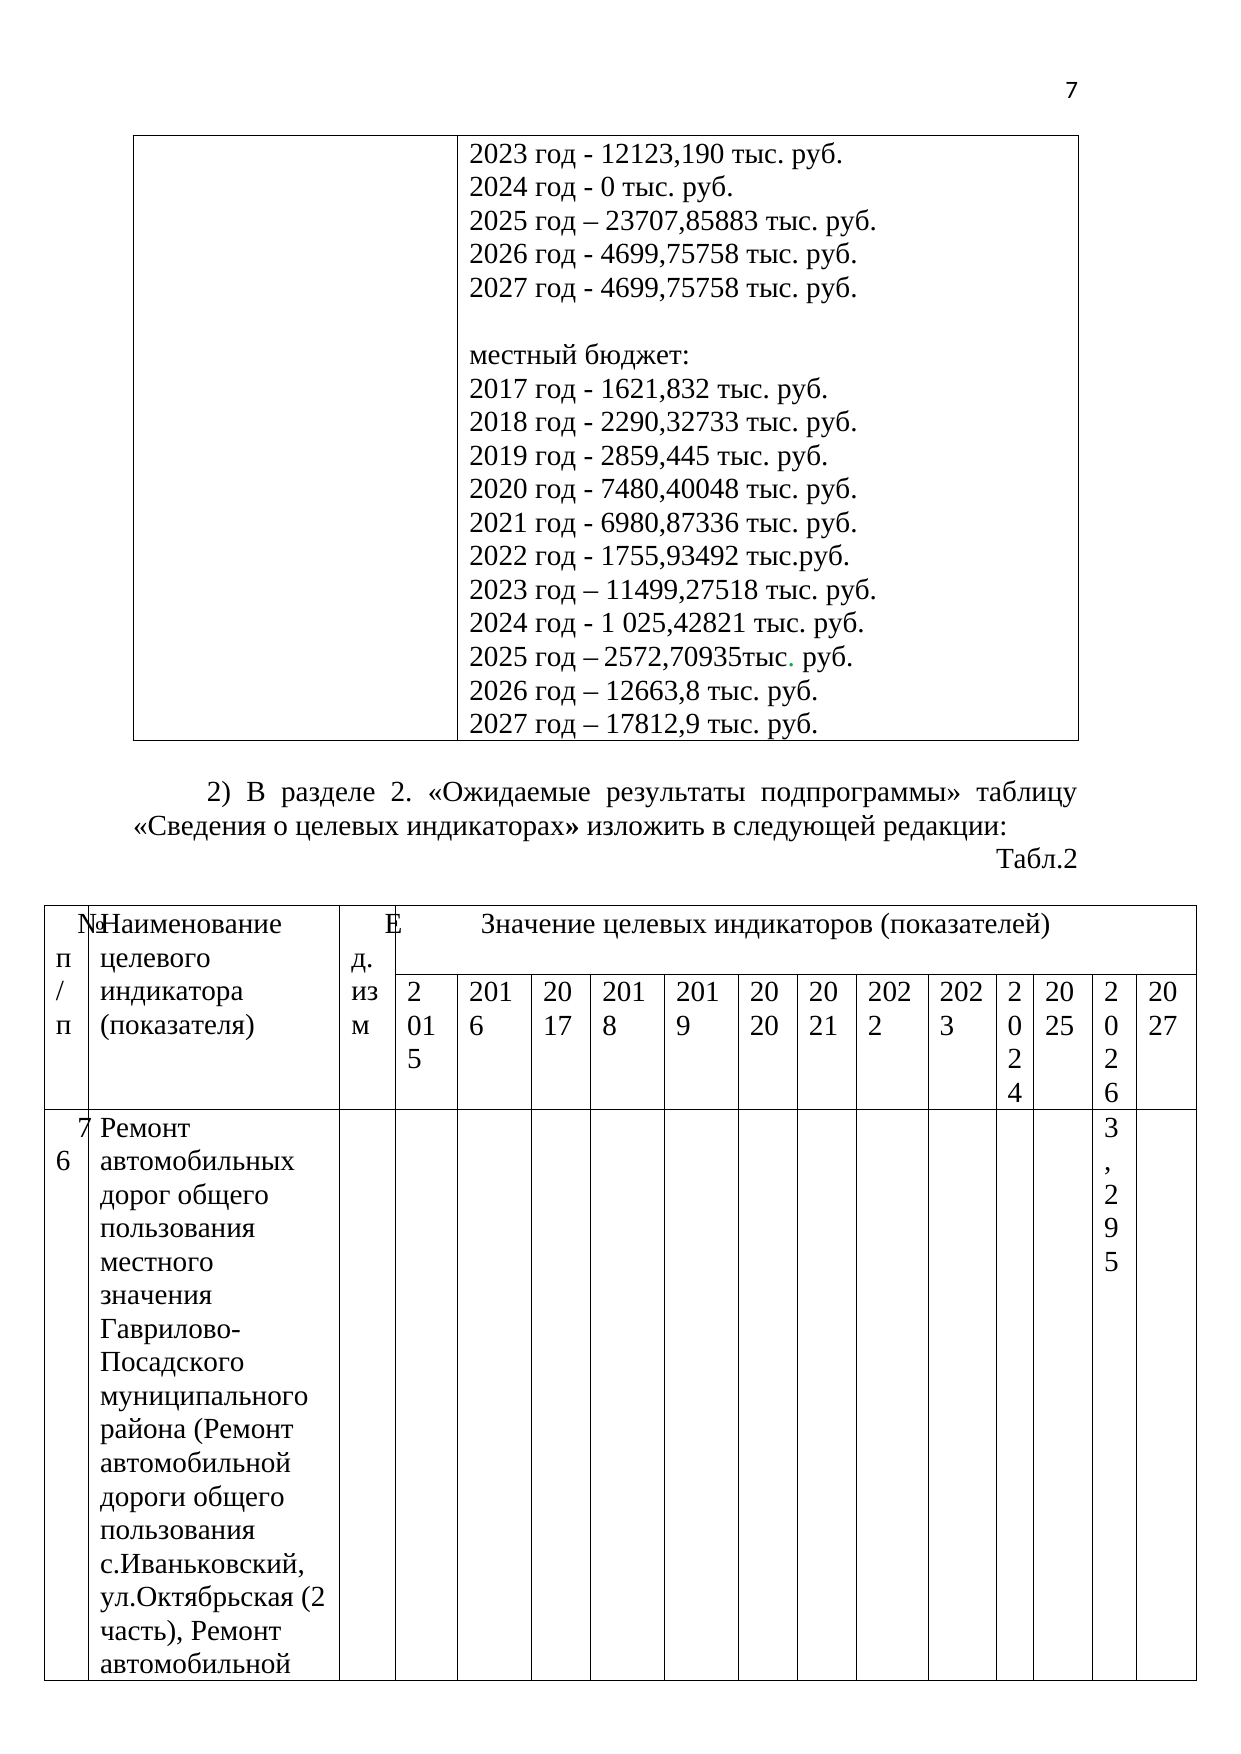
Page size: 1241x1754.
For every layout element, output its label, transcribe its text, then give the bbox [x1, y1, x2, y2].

table_cell [857, 1110, 928, 1680]
table_cell 2015 [396, 975, 457, 1109]
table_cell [458, 136, 1078, 740]
table_cell 2017 [532, 975, 590, 1109]
table_cell [458, 1110, 531, 1680]
text 2) В разделе 2. «Ожидаемые результаты подпрограммы» таблицу «Сведения о целевых индикаторах» изложить в следующей редакции: [133, 774, 1078, 841]
table_cell 2019 [665, 975, 738, 1109]
table_cell [1034, 1110, 1092, 1680]
table_header Наименование целевого индикатора (показателя) [89, 906, 339, 1109]
table_cell 2024 [997, 975, 1033, 1109]
table_cell 2018 [591, 975, 664, 1109]
table_cell [1137, 1110, 1196, 1680]
table_cell 2021 [798, 975, 856, 1109]
text Табл.2 [133, 841, 1078, 875]
table_header №п/п [45, 906, 88, 1109]
table_cell 3,295 [1093, 1110, 1136, 1680]
table_cell [798, 1110, 856, 1680]
table_cell 2016 [458, 975, 531, 1109]
table_cell [532, 1110, 590, 1680]
table_cell 76 [45, 1110, 88, 1680]
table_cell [89, 1110, 339, 1680]
table_cell 2022 [857, 975, 928, 1109]
table_cell [739, 1110, 797, 1680]
table_cell 2025 [1034, 975, 1092, 1109]
table_cell 2026 [1093, 975, 1136, 1109]
table_cell [997, 1110, 1033, 1680]
table_cell 2023 [929, 975, 996, 1109]
table_cell [396, 1110, 457, 1680]
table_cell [134, 136, 457, 740]
table_cell [929, 1110, 996, 1680]
table_header Значение целевых индикаторов (показателей) [396, 906, 1196, 973]
table_cell 2020 [739, 975, 797, 1109]
table_cell [591, 1110, 664, 1680]
table_cell [340, 1110, 395, 1680]
table_cell [665, 1110, 738, 1680]
table_header Ед. изм [340, 906, 395, 1109]
table_cell 2027 [1137, 975, 1196, 1109]
